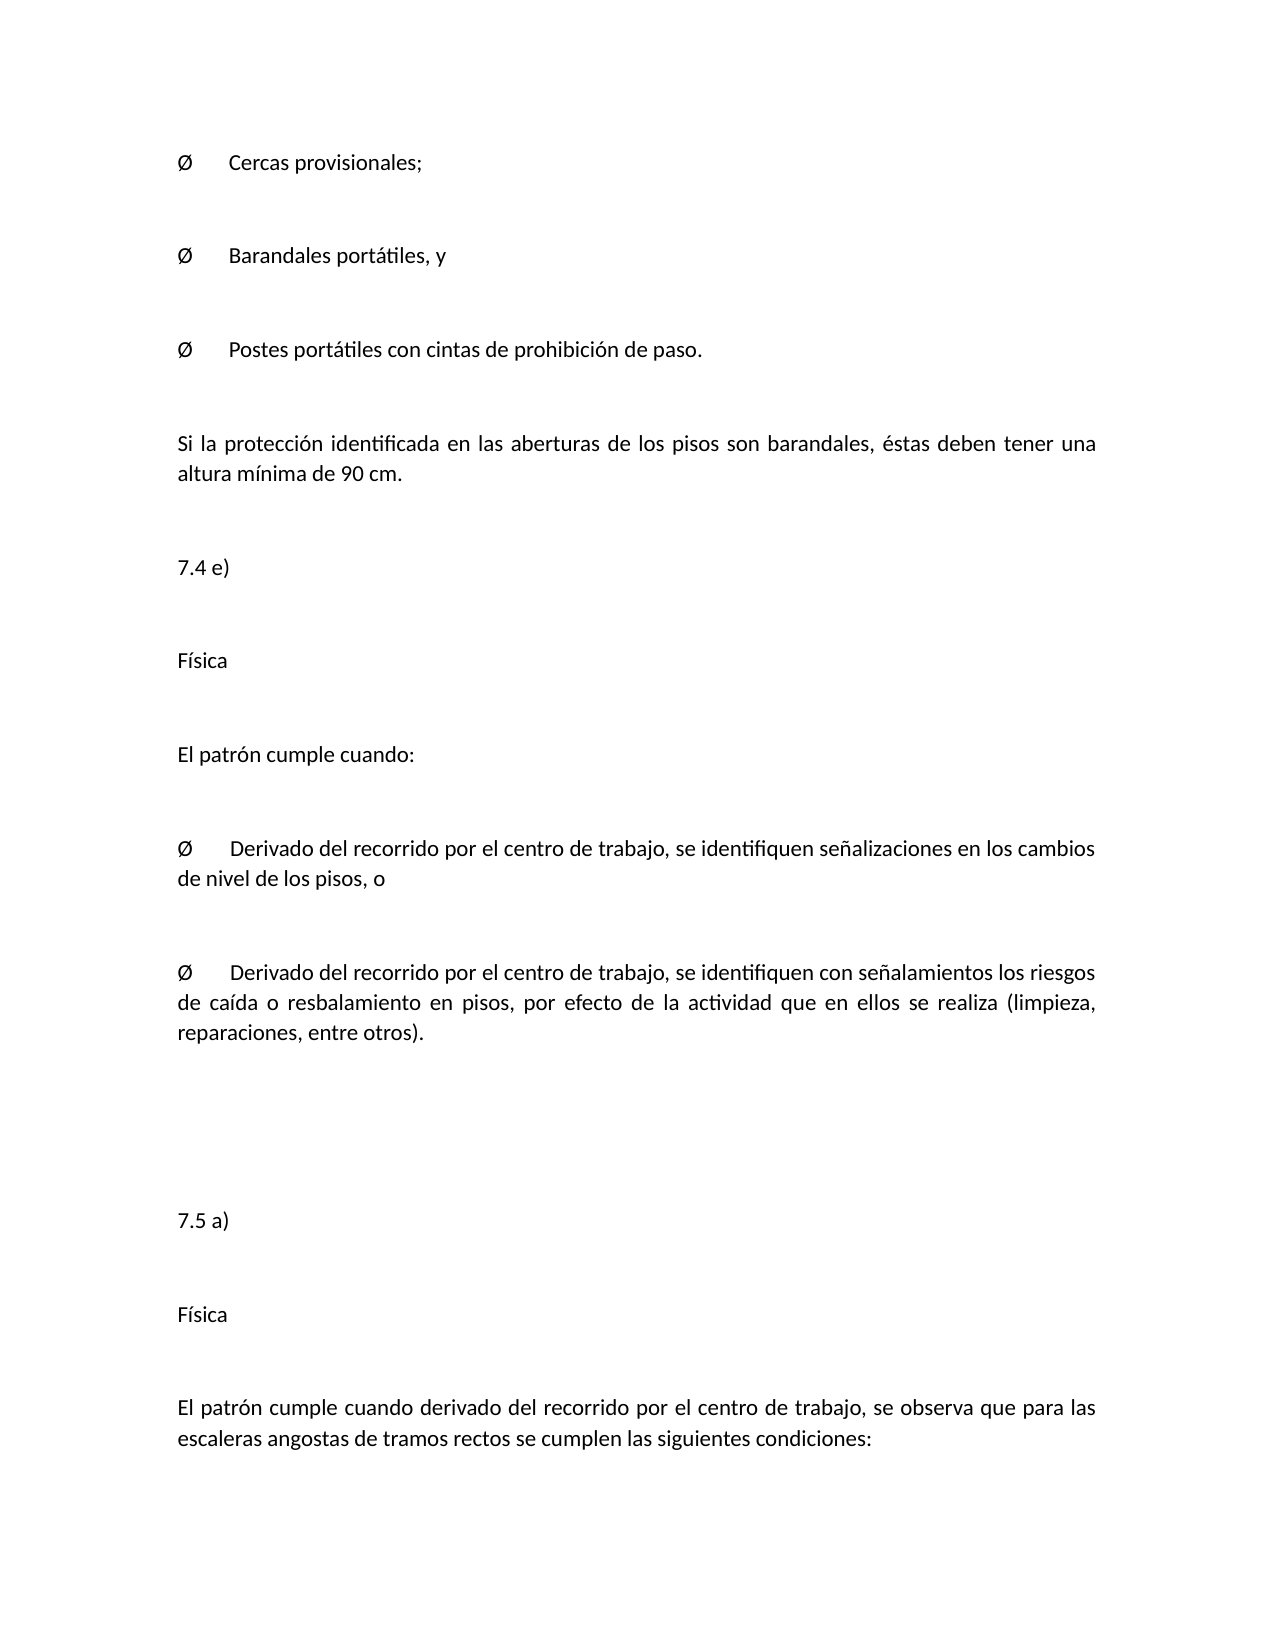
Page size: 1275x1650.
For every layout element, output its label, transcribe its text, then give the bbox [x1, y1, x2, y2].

text Física [177, 647, 1098, 674]
text Si la protección identificada en las aberturas de los pisos son barandales, éstas deben tener una altura mínima de 90 cm. [177, 429, 1098, 487]
text 7.5 a) [177, 1206, 1098, 1234]
text El patrón cumple cuando derivado del recorrido por el centro de trabajo, se observa que para las escaleras angostas de tramos rectos se cumplen las siguientes condiciones: [177, 1393, 1098, 1452]
text Ø Cercas provisionales; [177, 148, 1098, 176]
text Ø Derivado del recorrido por el centro de trabajo, se identifiquen señalizaciones en los cambios de nivel de los pisos, o [177, 834, 1098, 892]
text Ø Barandales portátiles, y [177, 241, 1098, 269]
text El patrón cumple cuando: [177, 740, 1098, 768]
text 7.4 e) [177, 553, 1098, 581]
text Física [177, 1300, 1098, 1328]
text Ø Derivado del recorrido por el centro de trabajo, se identifiquen con señalamientos los riesgos de caída o resbalamiento en pisos, por efecto de la actividad que en ellos se realiza (limpieza, reparaciones, entre otros). [177, 958, 1098, 1046]
text Ø Postes portátiles con cintas de prohibición de paso. [177, 335, 1098, 363]
